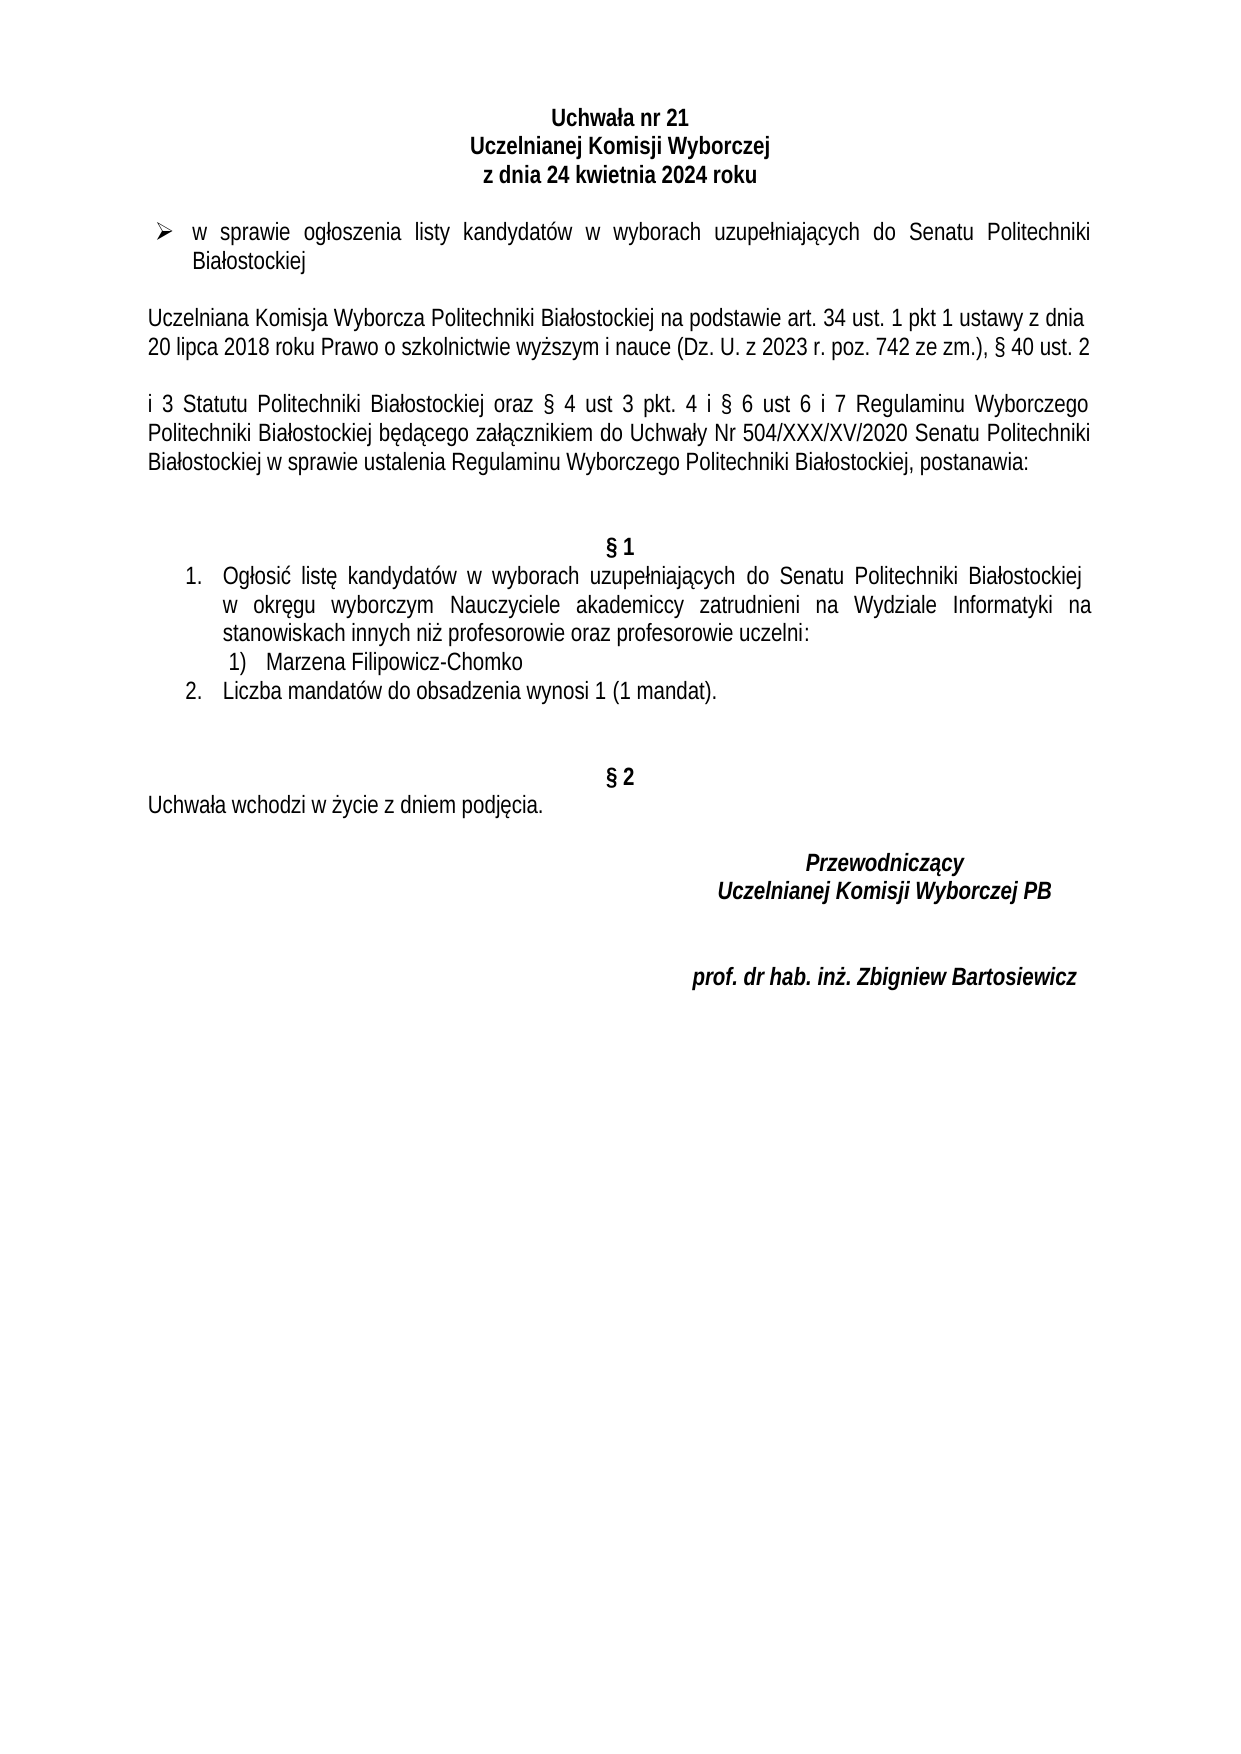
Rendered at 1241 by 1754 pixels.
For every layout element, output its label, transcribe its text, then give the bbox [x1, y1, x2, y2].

text Uchwała nr 21 [148, 102, 1093, 131]
text prof. dr hab. inż. Zbigniew Bartosiewicz [679, 962, 1093, 991]
text z dnia 24 kwietnia 2024 roku [148, 160, 1093, 188]
list w sprawie ogłoszenia listy kandydatów w wyborach uzupełniających do Senatu Politechniki Białostockiej [154, 217, 1093, 274]
text § 2 [148, 762, 1093, 790]
text Uczelnianej Komisji Wyborczej PB [679, 876, 1093, 905]
text Uchwała wchodzi w życie z dniem podjęcia. [148, 790, 1093, 819]
text § 1 [148, 532, 1093, 561]
list Ogłosić listę kandydatów w wyborach uzupełniających do Senatu Politechniki Białostockiej w okręgu wyborczym Nauczyciele akademiccy zatrudnieni na Wydziale Informatyki na stanowiskach innych niż profesorowie oraz profesorowie uczelni: [185, 561, 1093, 647]
list Liczba mandatów do obsadzenia wynosi 1 (1 mandat). [185, 676, 1093, 704]
list Marzena Filipowicz-Chomko [228, 647, 1093, 676]
text Przewodniczący [679, 847, 1093, 876]
text Uczelnianej Komisji Wyborczej [148, 131, 1093, 160]
text Uczelniana Komisja Wyborcza Politechniki Białostockiej na podstawie art. 34 ust. 1 pkt 1 ustawy z dnia 20 lipca 2018 roku Prawo o szkolnictwie wyższym i nauce (Dz. U. z 2023 r. poz. 742 ze zm.), § 40 ust. 2 i 3 Statutu Politechniki Białostockiej oraz § 4 ust 3 pkt. 4 i § 6 ust 6 i 7 Regulaminu Wyborczego Politechniki Białostockiej będącego załącznikiem do Uchwały Nr 504/XXX/XV/2020 Senatu Politechniki Białostockiej w sprawie ustalenia Regulaminu Wyborczego Politechniki Białostockiej, postanawia: [148, 303, 1093, 475]
